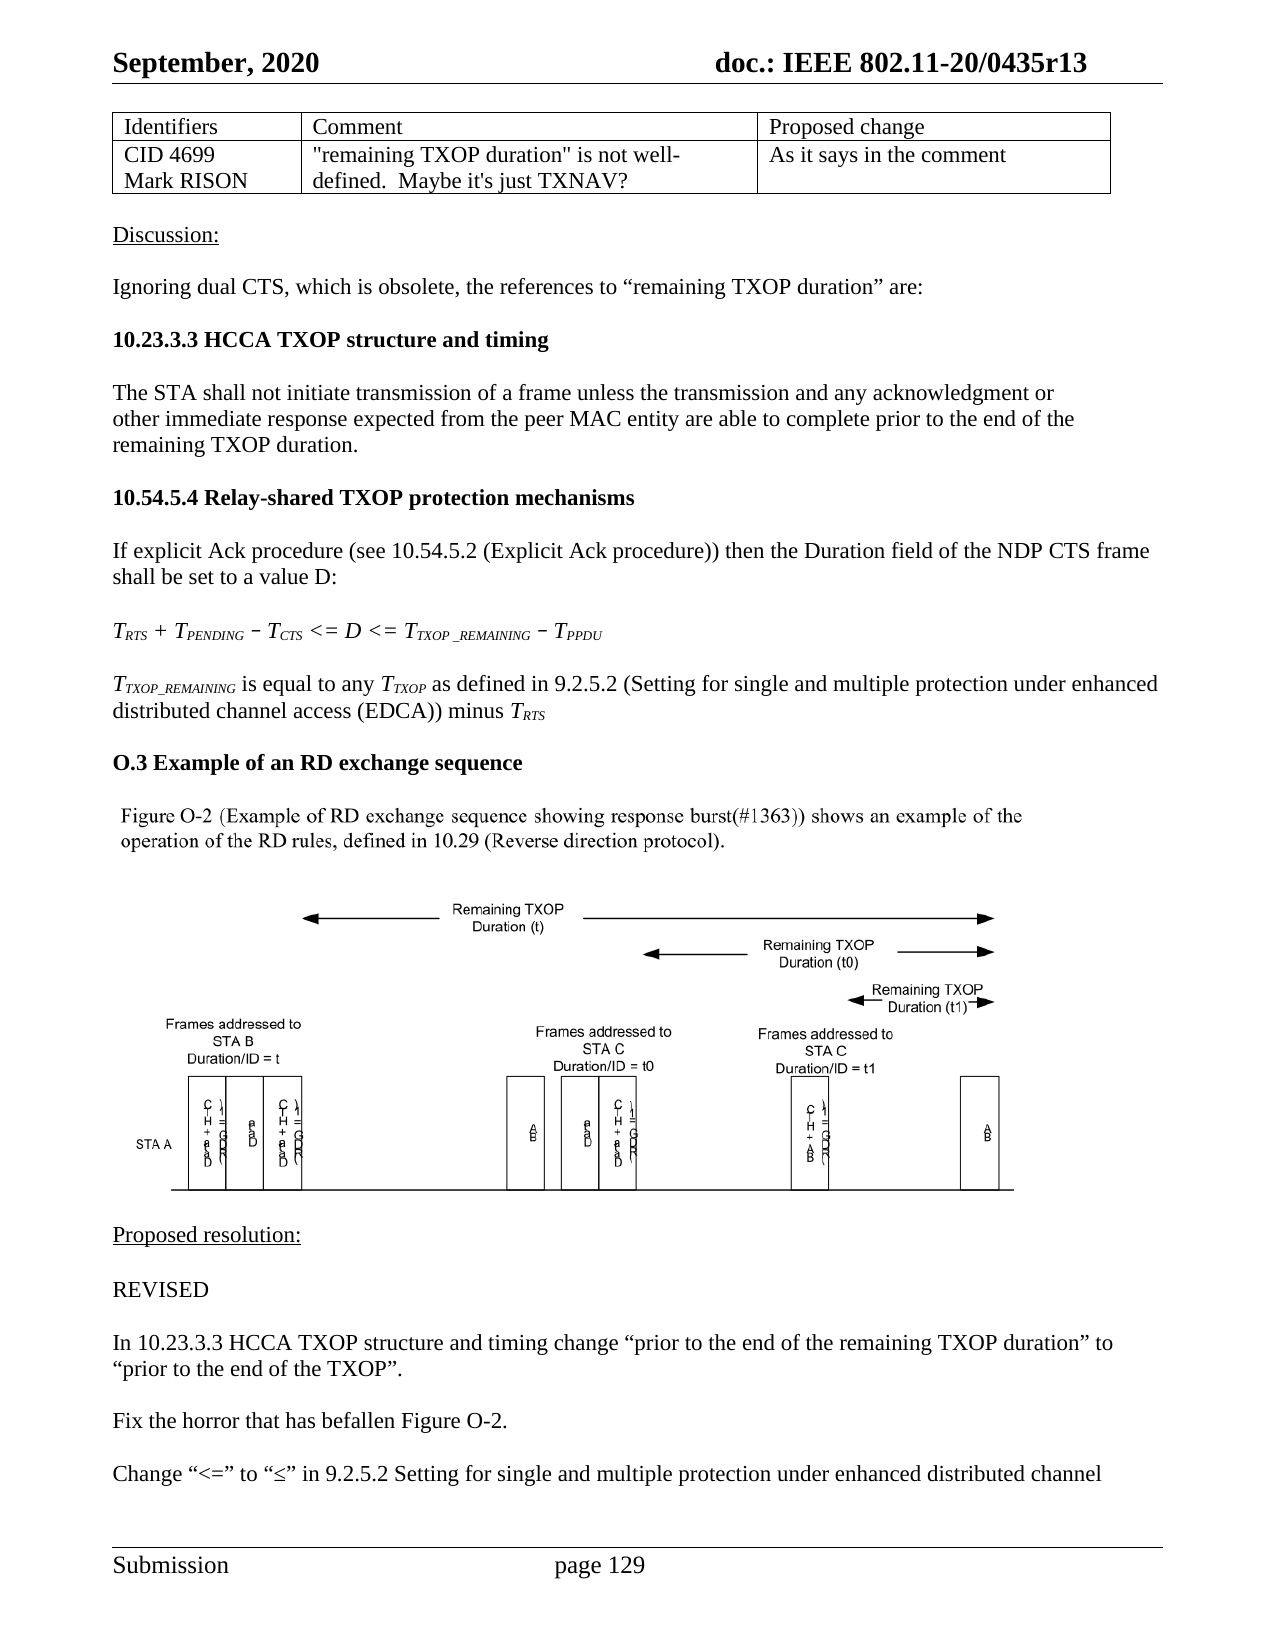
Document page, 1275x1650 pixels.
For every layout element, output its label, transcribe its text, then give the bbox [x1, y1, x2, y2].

text Fix the horror that has befallen Figure O-2. [112, 1408, 1163, 1434]
text 10.54.5.4 Relay-shared TXOP protection mechanisms [112, 484, 1163, 511]
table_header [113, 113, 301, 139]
picture [112, 802, 1028, 1195]
text Proposed resolution: [112, 1221, 1163, 1247]
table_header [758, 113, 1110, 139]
text other immediate response expected from the peer MAC entity are able to complete prior to the end of the [112, 405, 1163, 432]
text remaining TXOP duration. [112, 432, 1163, 458]
text TRTS + TPENDING − TCTS <= D <= TTXOP _REMAINING − TPPDU [112, 616, 1163, 644]
text REVISED [112, 1276, 1163, 1302]
text Discussion: [112, 221, 1163, 247]
text TTXOP_REMAINING is equal to any TTXOP as defined in 9.2.5.2 (Setting for single and multiple protection under enhanced distributed channel access (EDCA)) minus TRTS [112, 670, 1163, 723]
text Change “<=” to “≤” in 9.2.5.2 Setting for single and multiple protection under enhanced distributed channel [112, 1460, 1163, 1487]
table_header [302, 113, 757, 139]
text 10.23.3.3 HCCA TXOP structure and timing [112, 326, 1163, 352]
text O.3 Example of an RD exchange sequence [112, 749, 1163, 776]
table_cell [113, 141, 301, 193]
text If explicit Ack procedure (see 10.54.5.2 (Explicit Ack procedure)) then the Duration field of the NDP CTS frame shall be set to a value D: [112, 537, 1163, 590]
text Ignoring dual CTS, which is obsolete, the references to “remaining TXOP duration” are: [112, 273, 1163, 300]
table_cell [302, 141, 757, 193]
text The STA shall not initiate transmission of a frame unless the transmission and any acknowledgment or [112, 379, 1163, 405]
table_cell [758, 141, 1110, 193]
text In 10.23.3.3 HCCA TXOP structure and timing change “prior to the end of the remaining TXOP duration” to “prior to the end of the TXOP”. [112, 1328, 1163, 1381]
